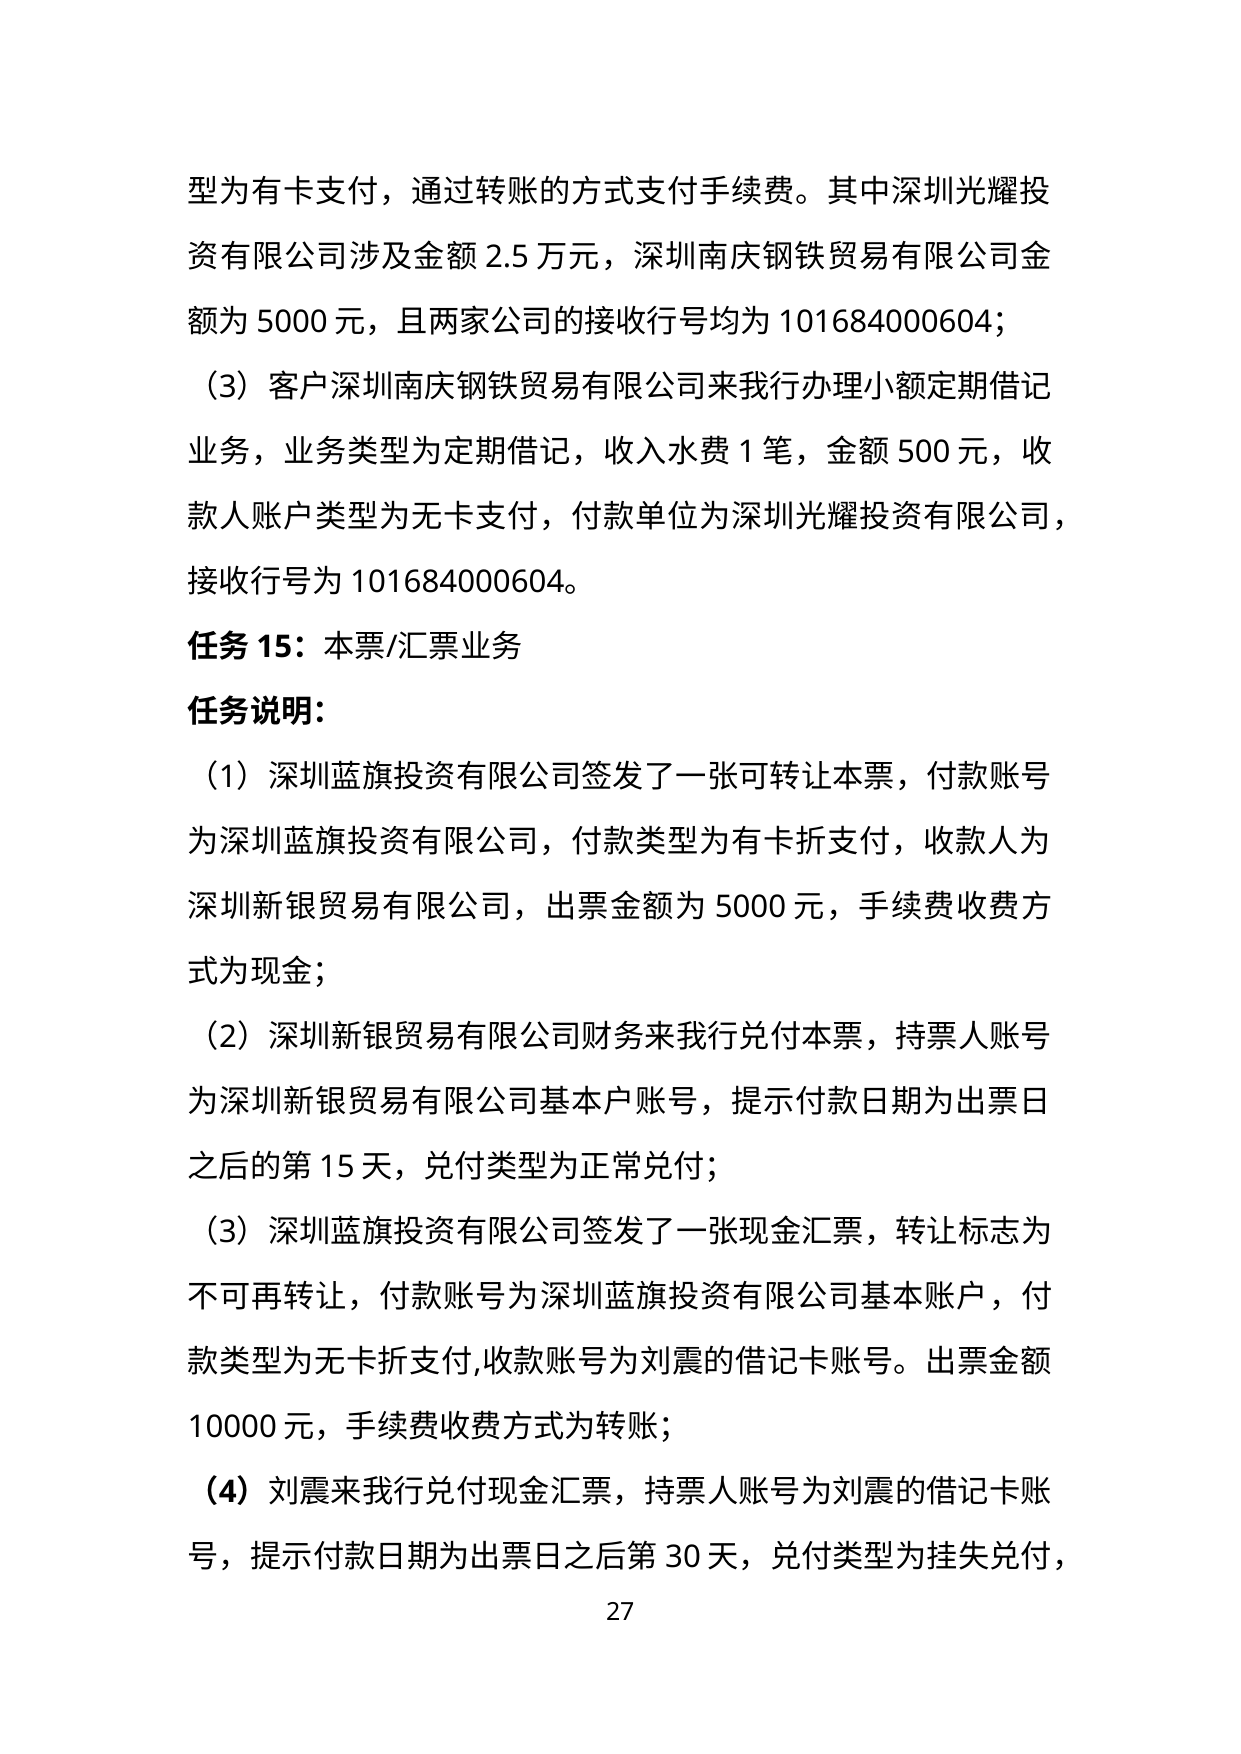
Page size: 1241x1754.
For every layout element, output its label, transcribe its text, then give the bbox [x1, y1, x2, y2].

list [187, 157, 1053, 352]
text 任务15：本票/汇票业务 [187, 612, 1053, 677]
text 任务说明： [187, 677, 1053, 742]
list 深圳蓝旗投资有限公司签发了一张可转让本票，付款账号为深圳蓝旗投资有限公司，付款类型为有卡折支付，收款人为深圳新银贸易有限公司，出票金额为5000元，手续费收费方式为现金； （2）深圳新银贸易有限公司财务来我行兑付本票，持票人账号为深圳新银贸易有限公司基本户账号，提示付款日期为出票日之后的第15天，兑付类型为正常兑付； [187, 742, 1053, 1197]
list 客户深圳南庆钢铁贸易有限公司来我行办理小额定期借记业务，业务类型为定期借记，收入水费1笔，金额500元，收款人账户类型为无卡支付，付款单位为深圳光耀投资有限公司，接收行号为101684000604。 [187, 352, 1053, 612]
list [187, 1457, 1053, 1587]
list 深圳蓝旗投资有限公司签发了一张现金汇票，转让标志为不可再转让，付款账号为深圳蓝旗投资有限公司基本账户，付款类型为无卡折支付,收款账号为刘震的借记卡账号。出票金额10000元，手续费收费方式为转账； [187, 1197, 1053, 1457]
